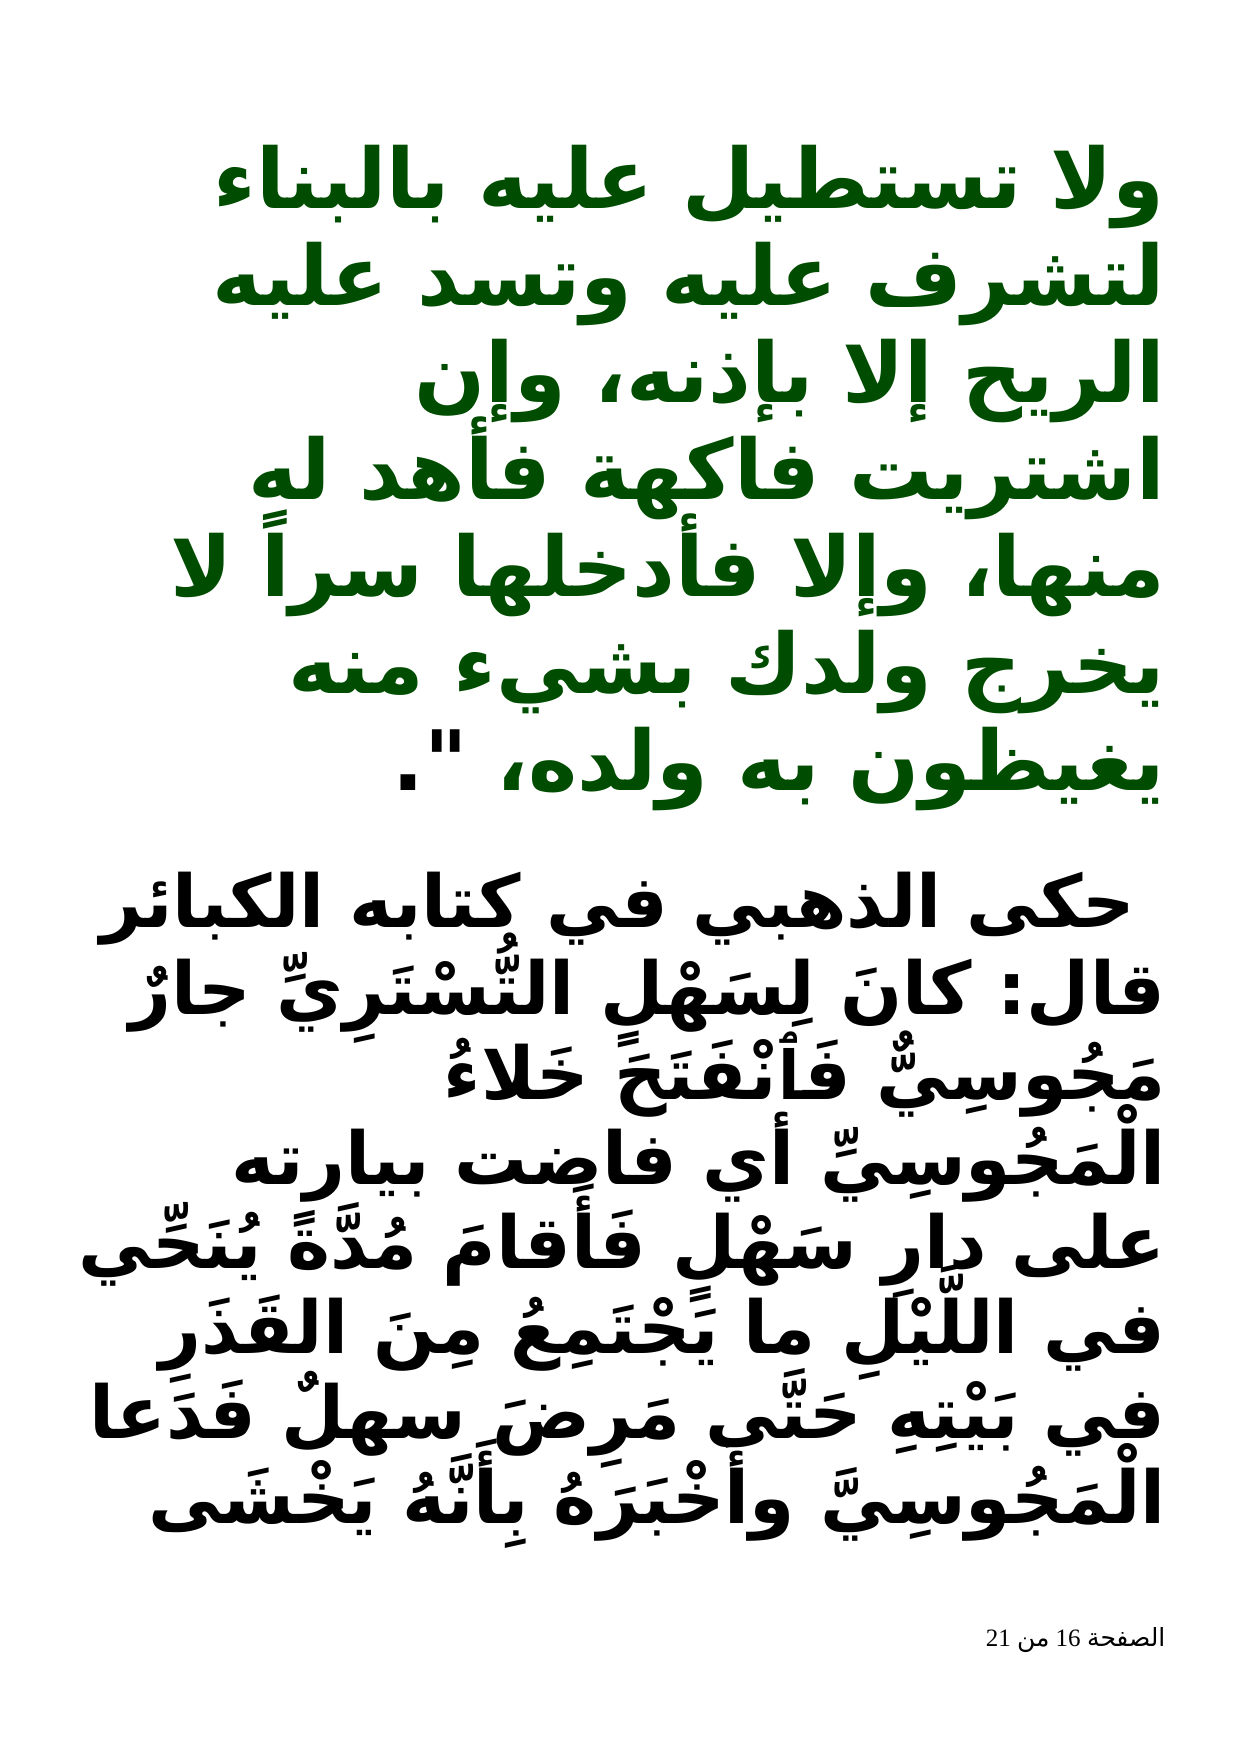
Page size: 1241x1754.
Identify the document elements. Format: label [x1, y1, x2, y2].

text [75, 810, 1165, 1541]
text [75, 131, 1165, 810]
